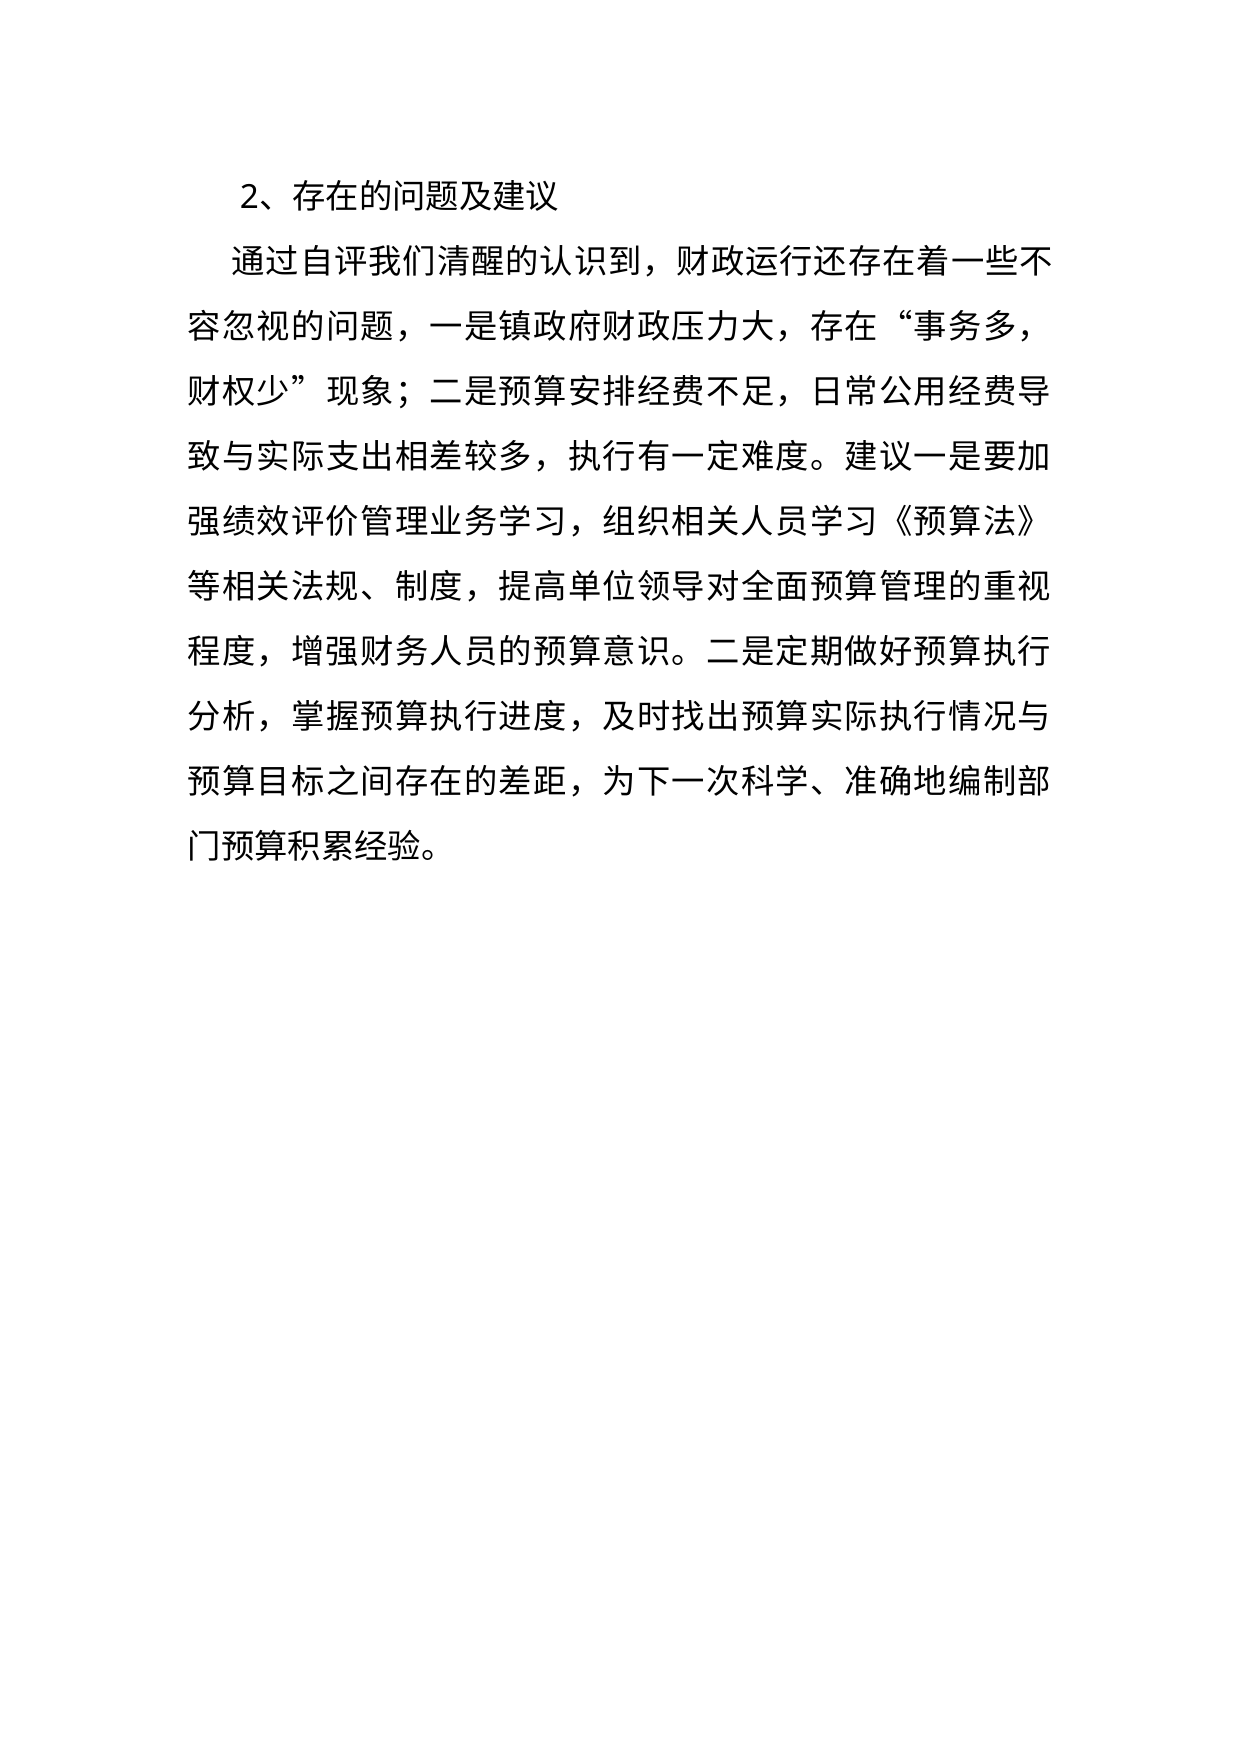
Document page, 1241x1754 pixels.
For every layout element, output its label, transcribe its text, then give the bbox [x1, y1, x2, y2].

text 2、存在的问题及建议 [187, 162, 1053, 227]
text 通过自评我们清醒的认识到，财政运行还存在着一些不容忽视的问题，一是镇政府财政压力大，存在“事务多，财权少”现象；二是预算安排经费不足，日常公用经费导致与实际支出相差较多，执行有一定难度。建议一是要加强绩效评价管理业务学习，组织相关人员学习《预算法》等相关法规、制度，提高单位领导对全面预算管理的重视程度，增强财务人员的预算意识。二是定期做好预算执行分析，掌握预算执行进度，及时找出预算实际执行情况与预算目标之间存在的差距，为下一次科学、准确地编制部门预算积累经验。 [187, 227, 1053, 877]
